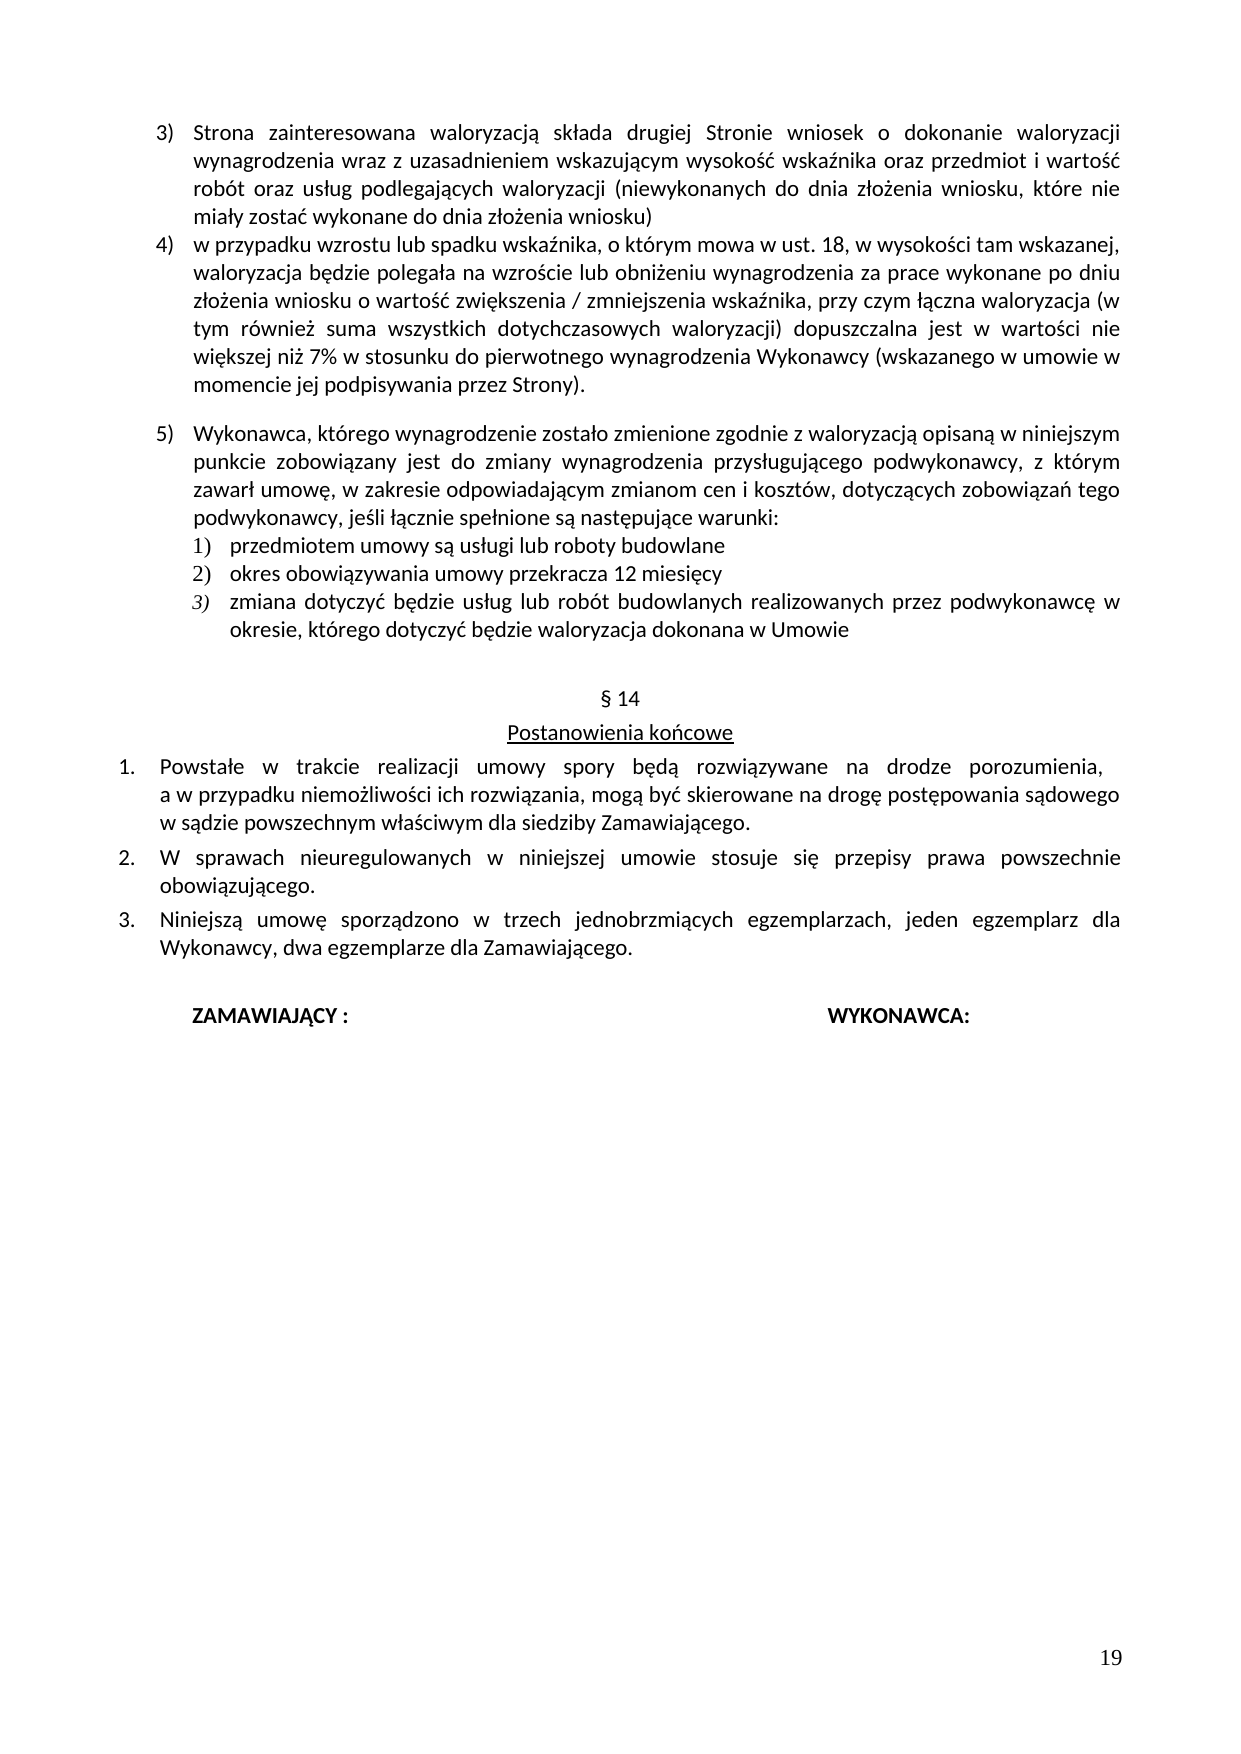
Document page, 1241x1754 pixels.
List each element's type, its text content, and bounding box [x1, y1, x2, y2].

list przedmiotem umowy są usługi lub roboty budowlane [192, 531, 1122, 559]
list zmiana dotyczyć będzie usług lub robót budowlanych realizowanych przez podwykonawcę w okresie, którego dotyczyć będzie waloryzacja dokonana w Umowie [192, 587, 1122, 643]
list Strona zainteresowana waloryzacją składa drugiej Stronie wniosek o dokonanie waloryzacji wynagrodzenia wraz z uzasadnieniem wskazującym wysokość wskaźnika oraz przedmiot i wartość robót oraz usług podlegających waloryzacji (niewykonanych do dnia złożenia wniosku, które nie miały zostać wykonane do dnia złożenia wniosku) [156, 118, 1122, 230]
list okres obowiązywania umowy przekracza 12 miesięcy [192, 559, 1122, 587]
text § 14 [118, 684, 1122, 712]
text ZAMAWIAJĄCY : WYKONAWCA: [118, 1002, 1122, 1029]
text Postanowienia końcowe [118, 718, 1122, 746]
list Wykonawca, którego wynagrodzenie zostało zmienione zgodnie z waloryzacją opisaną w niniejszym punkcie zobowiązany jest do zmiany wynagrodzenia przysługującego podwykonawcy, z którym zawarł umowę, w zakresie odpowiadającym zmianom cen i kosztów, dotyczących zobowiązań tego podwykonawcy, jeśli łącznie spełnione są następujące warunki: [156, 419, 1122, 531]
list W sprawach nieuregulowanych w niniejszej umowie stosuje się przepisy prawa powszechnie obowiązującego. [118, 843, 1122, 899]
list w przypadku wzrostu lub spadku wskaźnika, o którym mowa w ust. 18, w wysokości tam wskazanej, waloryzacja będzie polegała na wzroście lub obniżeniu wynagrodzenia za prace wykonane po dniu złożenia wniosku o wartość zwiększenia / zmniejszenia wskaźnika, przy czym łączna waloryzacja (w tym również suma wszystkich dotychczasowych waloryzacji) dopuszczalna jest w wartości nie większej niż 7% w stosunku do pierwotnego wynagrodzenia Wykonawcy (wskazanego w umowie w momencie jej podpisywania przez Strony). [156, 230, 1122, 398]
list Powstałe w trakcie realizacji umowy spory będą rozwiązywane na drodze porozumienia, a w przypadku niemożliwości ich rozwiązania, mogą być skierowane na drogę postępowania sądowego w sądzie powszechnym właściwym dla siedziby Zamawiającego. [118, 752, 1122, 836]
list Niniejszą umowę sporządzono w trzech jednobrzmiących egzemplarzach, jeden egzemplarz dla Wykonawcy, dwa egzemplarze dla Zamawiającego. [118, 905, 1122, 961]
